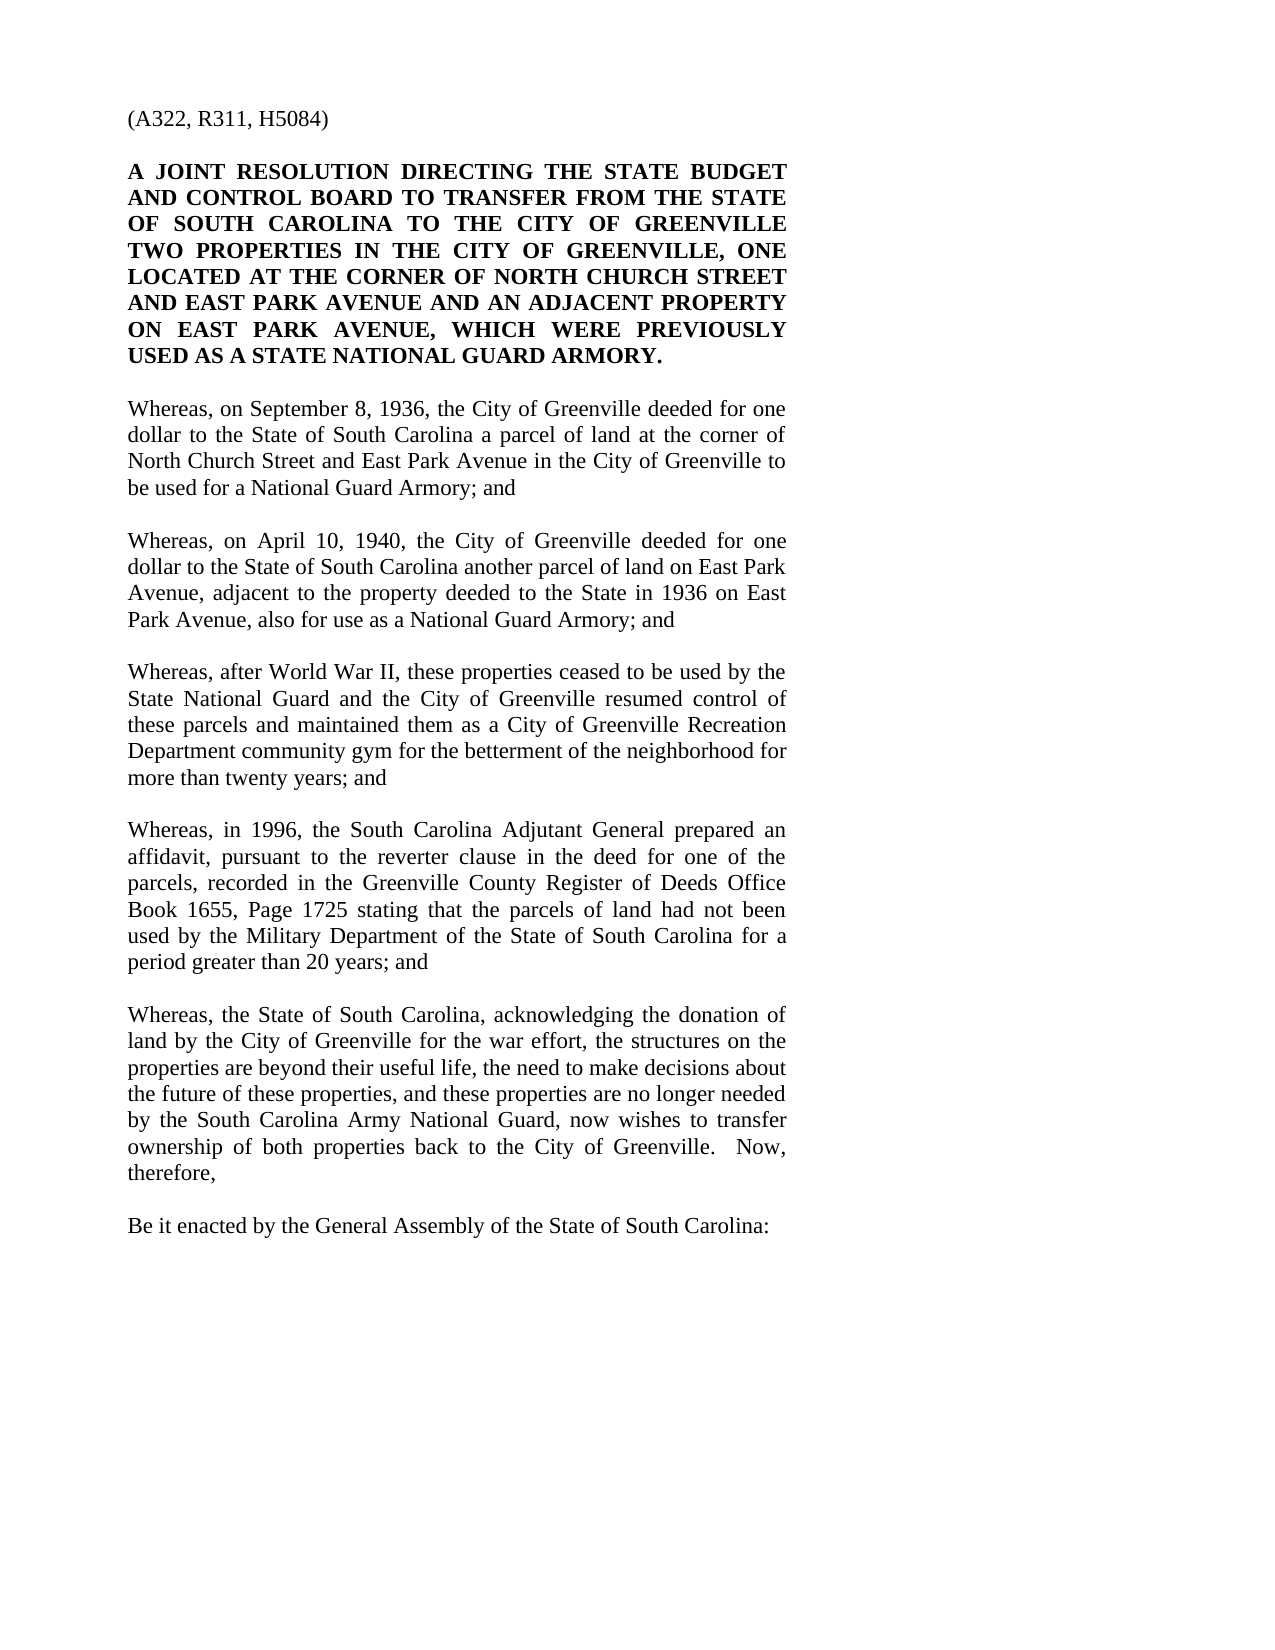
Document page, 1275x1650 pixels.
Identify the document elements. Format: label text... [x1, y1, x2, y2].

text (A322, R311, H5084) [127, 105, 787, 131]
text Whereas, after World War II, these properties ceased to be used by the State National Guard and the City of Greenville resumed control of these parcels and maintained them as a City of Greenville Recreation Department community gym for the betterment of the neighborhood for more than twenty years; and [127, 658, 787, 790]
text Whereas, the State of South Carolina, acknowledging the donation of land by the City of Greenville for the war effort, the structures on the properties are beyond their useful life, the need to make decisions about the future of these properties, and these properties are no longer needed by the South Carolina Army National Guard, now wishes to transfer ownership of both properties back to the City of Greenville. Now, therefore, [127, 1001, 787, 1186]
text Whereas, on April 10, 1940, the City of Greenville deeded for one dollar to the State of South Carolina another parcel of land on East Park Avenue, adjacent to the property deeded to the State in 1936 on East Park Avenue, also for use as a National Guard Armory; and [127, 527, 787, 632]
text Whereas, on September 8, 1936, the City of Greenville deeded for one dollar to the State of South Carolina a parcel of land at the corner of North Church Street and East Park Avenue in the City of Greenville to be used for a National Guard Armory; and [127, 395, 787, 500]
text Be it enacted by the General Assembly of the State of South Carolina: [127, 1212, 787, 1238]
text A JOINT RESOLUTION DIRECTING THE STATE BUDGET AND CONTROL BOARD TO TRANSFER FROM THE STATE OF SOUTH CAROLINA TO THE CITY OF GREENVILLE TWO PROPERTIES IN THE CITY OF GREENVILLE, ONE LOCATED AT THE CORNER OF NORTH CHURCH STREET AND EAST PARK AVENUE AND AN ADJACENT PROPERTY ON EAST PARK AVENUE, WHICH WERE PREVIOUSLY USED AS A STATE NATIONAL GUARD ARMORY. [127, 158, 787, 368]
text Whereas, in 1996, the South Carolina Adjutant General prepared an affidavit, pursuant to the reverter clause in the deed for one of the parcels, recorded in the Greenville County Register of Deeds Office Book 1655, Page 1725 stating that the parcels of land had not been used by the Military Department of the State of South Carolina for a period greater than 20 years; and [127, 817, 787, 975]
